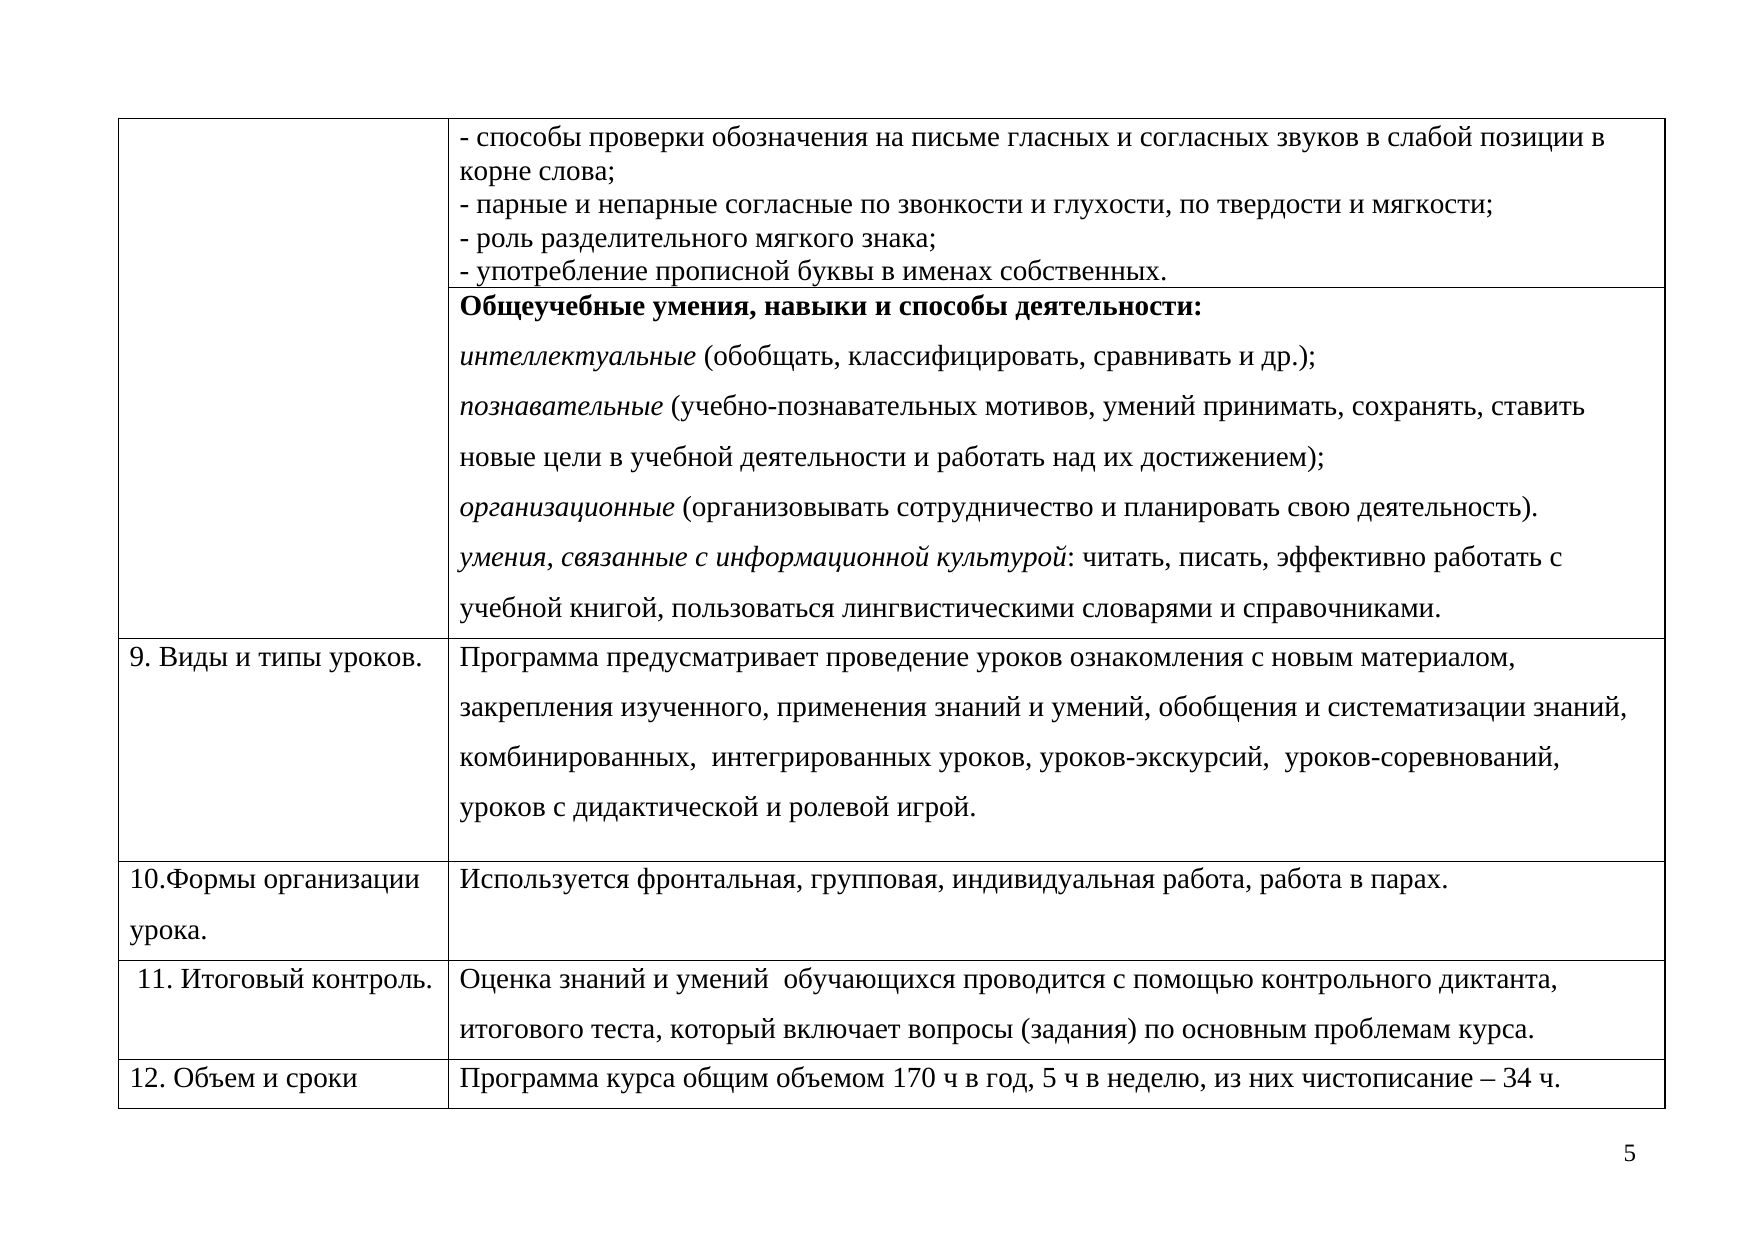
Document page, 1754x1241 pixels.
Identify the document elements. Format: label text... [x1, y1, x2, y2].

table_cell Общеучебные умения, навыки и способы деятельности: интеллектуальные (обобщать, классифицировать, сравнивать и др.); познавательные (учебно-познавательных мотивов, умений принимать, сохранять, ставить новые цели в учебной деятельности и работать над их достижением); организационные (организовывать сотрудничество и планировать свою деятельность). умения, связанные с информационной культурой: читать, писать, эффективно работать с учебной книгой, пользоваться лингвистическими словарями и справочниками. [449, 288, 1664, 638]
table_cell 9. Виды и типы уроков. [119, 639, 448, 861]
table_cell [449, 119, 1664, 287]
table_cell 10.Формы организации урока. [119, 862, 448, 960]
table_cell 11. Итоговый контроль. [119, 961, 448, 1059]
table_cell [119, 1060, 448, 1108]
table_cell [119, 119, 448, 638]
table_cell Оценка знаний и умений обучающихся проводится с помощью контрольного диктанта, итогового теста, который включает вопросы (задания) по основным проблемам курса. [449, 961, 1664, 1059]
table_cell Используется фронтальная, групповая, индивидуальная работа, работа в парах. [449, 862, 1664, 960]
table_cell Программа предусматривает проведение уроков ознакомления с новым материалом, закрепления изученного, применения знаний и умений, обобщения и систематизации знаний, комбинированных, интегрированных уроков, уроков-экскурсий, уроков-соревнований, уроков с дидактической и ролевой игрой. [449, 639, 1664, 861]
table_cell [449, 1060, 1664, 1108]
